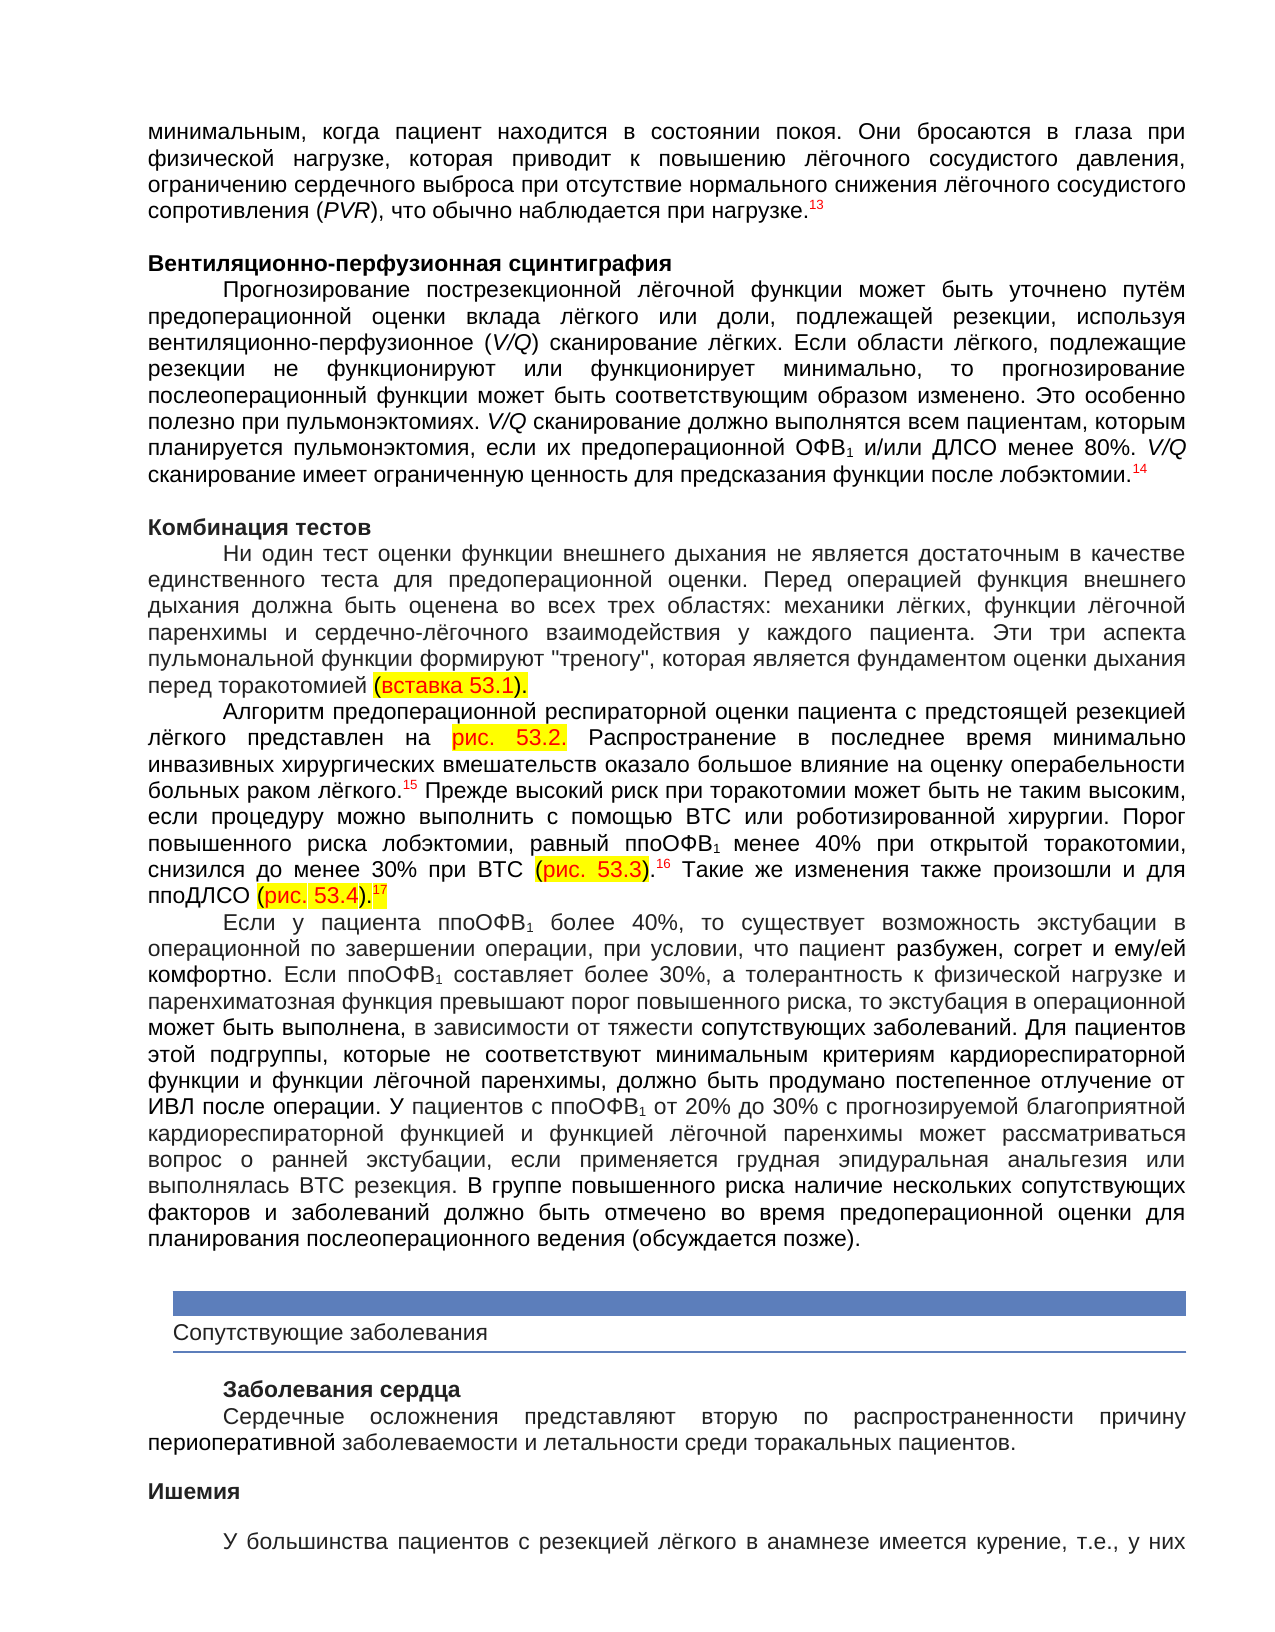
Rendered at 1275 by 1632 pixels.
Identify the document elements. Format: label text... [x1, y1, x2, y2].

text Ни один тест оценки функции внешнего дыхания не является достаточным в качестве единственного теста для предоперационной оценки. Перед операцией функция внешнего дыхания должна быть оценена во всех трех областях: механики лёгких, функции лёгочной паренхимы и сердечно-лёгочного взаимодействия у каждого пациента. Эти три аспекта пульмональной функции формируют "треногу", которая является фундаментом оценки дыхания перед торакотомией (вставка 53.1). [148, 540, 1186, 698]
text Алгоритм предоперационной респираторной оценки пациента с предстоящей резекцией лёгкого представлен на рис. 53.2. Распространение в последнее время минимально инвазивных хирургических вмешательств оказало большое влияние на оценку операбельности больных раком лёгкого.15 Прежде высокий риск при торакотомии может быть не таким высоким, если процедуру можно выполнить с помощью ВТС или роботизированной хирургии. Порог повышенного риска лобэктомии, равный ппоОФВ1 менее 40% при открытой торакотомии, снизился до менее 30% при ВТС (рис. 53.3).16 Такие же изменения также произошли и для ппоДЛСО (рис. 53.4).17 [148, 698, 1186, 909]
text Комбинация тестов [148, 513, 1186, 540]
text Вентиляционно-перфузионная сцинтиграфия [148, 250, 1186, 276]
text Прогнозирование пострезекционной лёгочной функции может быть уточнено путём предоперационной оценки вклада лёгкого или доли, подлежащей резекции, используя вентиляционно-перфузионное (V/Q) сканирование лёгких. Если области лёгкого, подлежащие резекции не функционируют или функционирует минимально, то прогнозирование послеоперационный функции может быть соответствующим образом изменено. Это особенно полезно при пульмонэктомиях. V/Q сканирование должно выполнятся всем пациентам, которым планируется пульмонэктомия, если их предоперационной ОФВ1 и/или ДЛСО менее 80%. V/Q сканирование имеет ограниченную ценность для предсказания функции после лобэктомии.14 [148, 276, 1186, 487]
title Ишемия [148, 1478, 1186, 1505]
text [148, 118, 1186, 223]
title Сопутствующие заболевания [173, 1316, 1186, 1351]
text Если у пациента ппоОФВ1 более 40%, то существует возможность экстубации в операционной по завершении операции, при условии, что пациент разбужен, согрет и ему/ей комфортно. Если ппоОФВ1 составляет более 30%, а толерантность к физической нагрузке и паренхиматозная функция превышают порог повышенного риска, то экстубация в операционной может быть выполнена, в зависимости от тяжести сопутствующих заболеваний. Для пациентов этой подгруппы, которые не соответствуют минимальным критериям кардиореспираторной функции и функции лёгочной паренхимы, должно быть продумано постепенное отлучение от ИВЛ после операции. У пациентов с ппоОФВ1 от 20% до 30% с прогнозируемой благоприятной кардиореспираторной функцией и функцией лёгочной паренхимы может рассматриваться вопрос о ранней экстубации, если применяется грудная эпидуральная анальгезия или выполнялась ВТС резекция. В группе повышенного риска наличие нескольких сопутствующих факторов и заболеваний должно быть отмечено во время предоперационной оценки для планирования послеоперационного ведения (обсуждается позже). [148, 909, 1186, 1251]
text Заболевания сердца [148, 1376, 1186, 1403]
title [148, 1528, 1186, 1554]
text Сердечные осложнения представляют вторую по распространенности причину периоперативной заболеваемости и летальности среди торакальных пациентов. [148, 1403, 1186, 1455]
